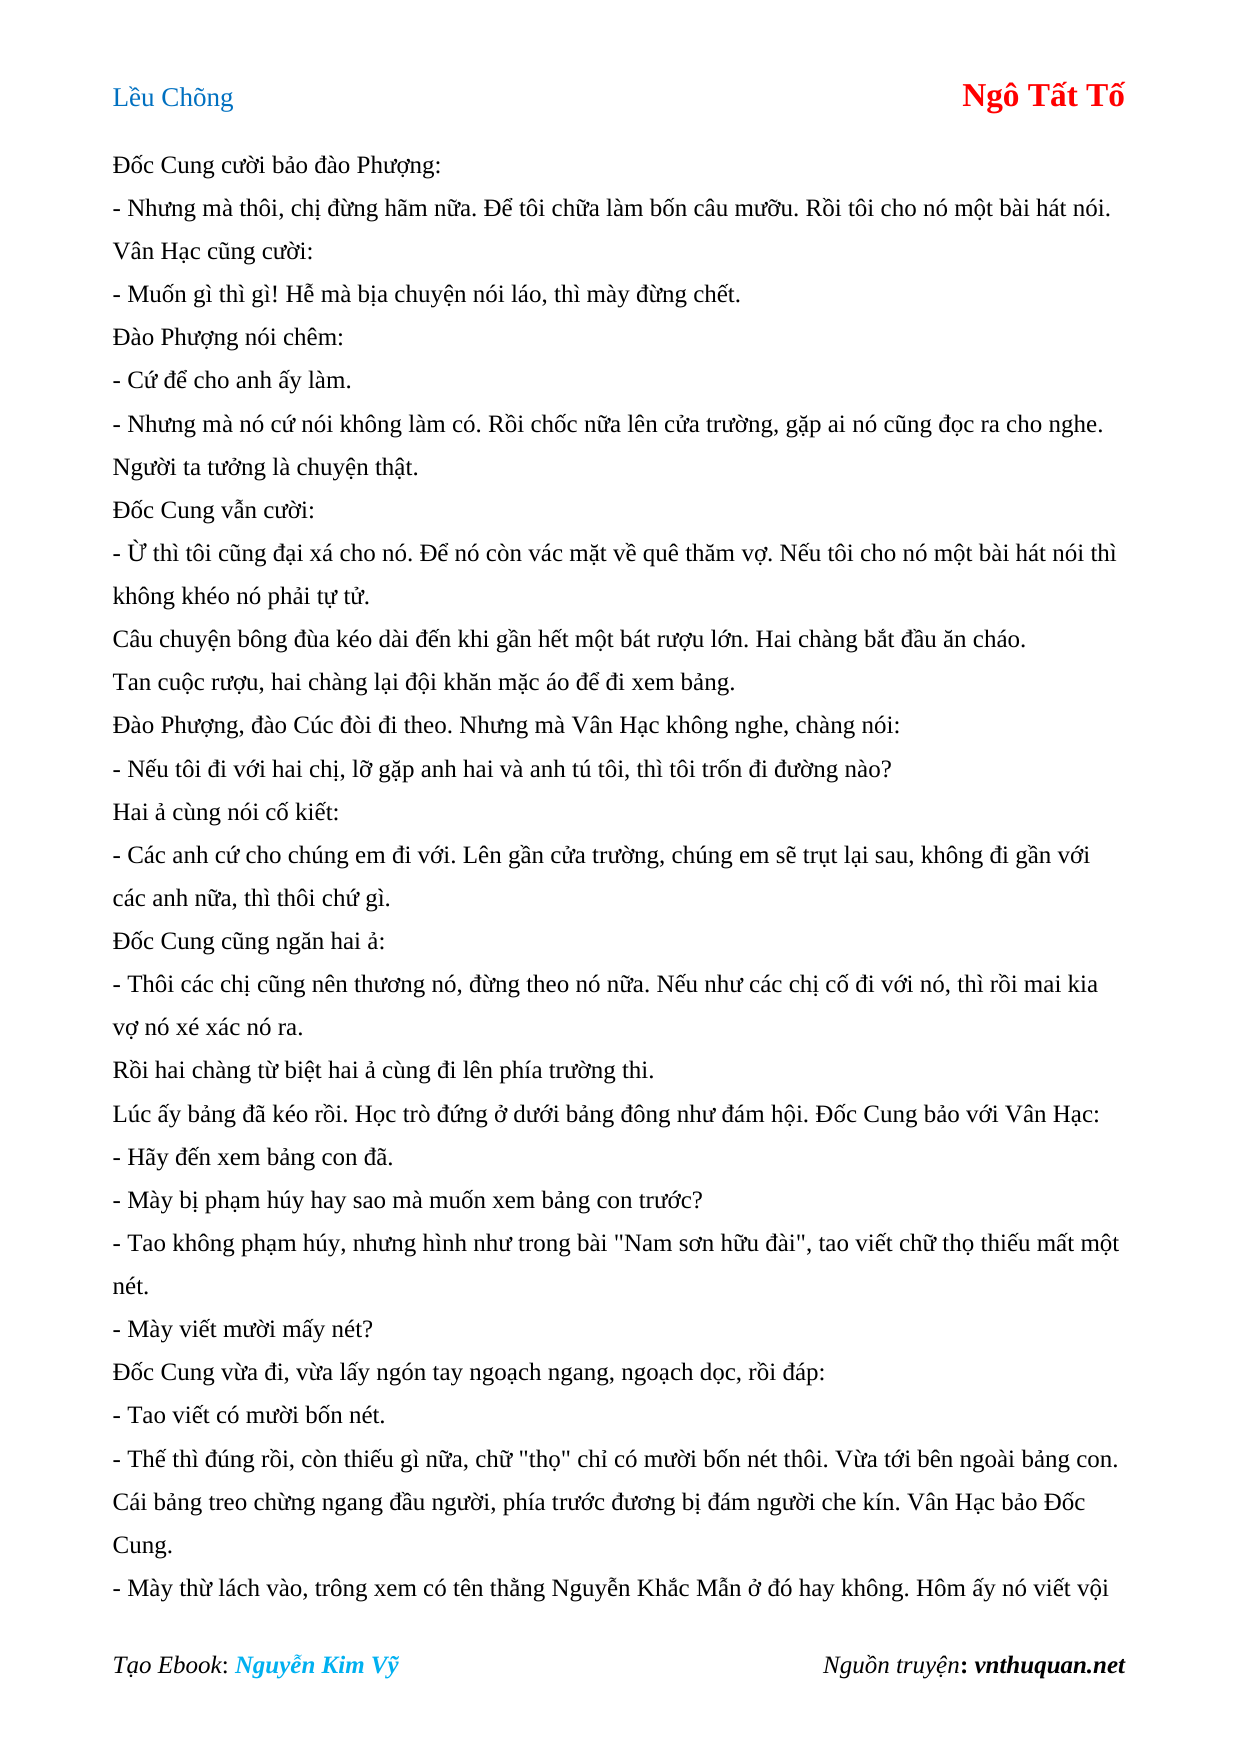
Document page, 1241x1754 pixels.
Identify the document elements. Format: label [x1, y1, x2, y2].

text [112, 150, 1128, 1602]
